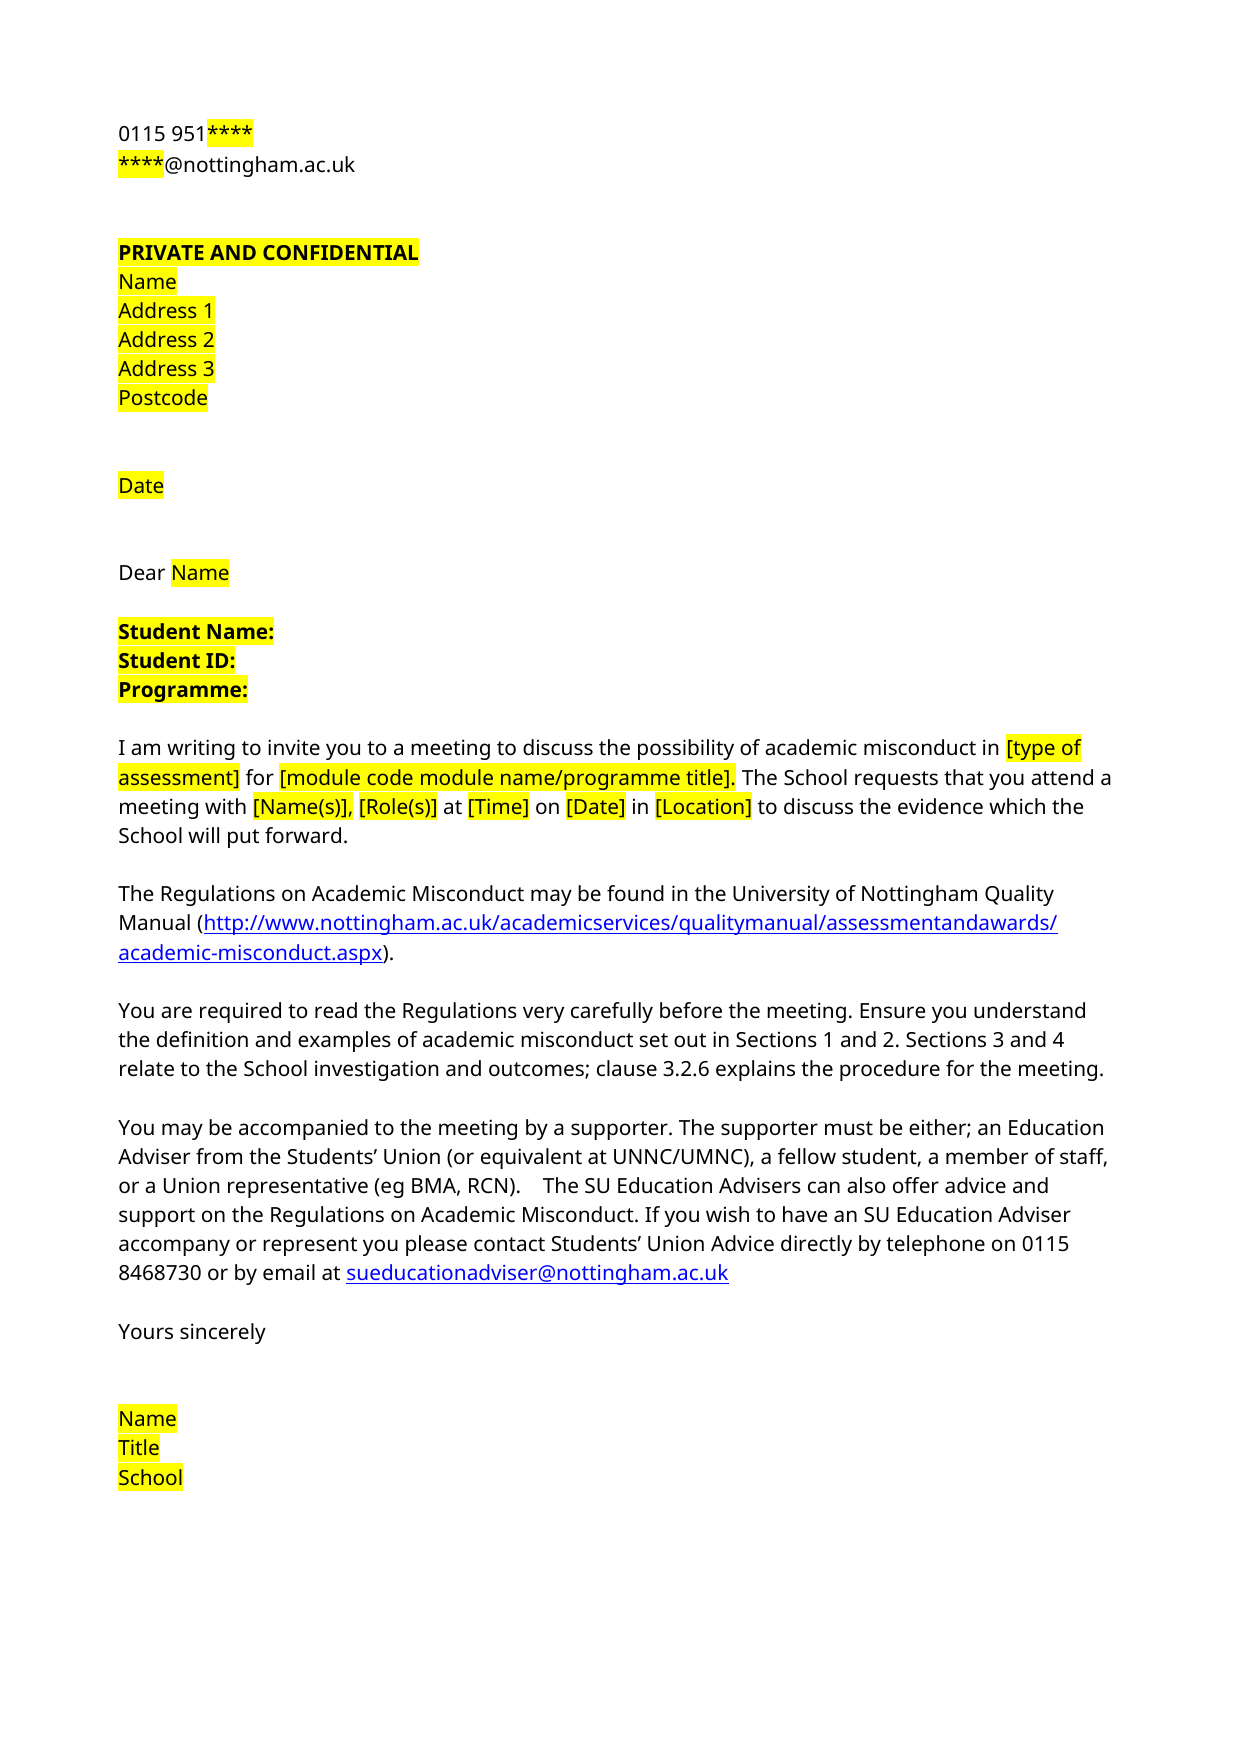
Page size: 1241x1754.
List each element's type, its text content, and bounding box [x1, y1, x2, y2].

text I am writing to invite you to a meeting to discuss the possibility of academic misconduct in [type of assessment] for [module code module name/programme title]. The School requests that you attend a meeting with [Name(s)], [Role(s)] at [Time] on [Date] in [Location] to discuss the evidence which the School will put forward. [118, 733, 1122, 849]
text PRIVATE AND CONFIDENTIAL [118, 237, 1113, 266]
text Name [118, 1403, 1122, 1433]
text Title [118, 1433, 1122, 1462]
text You may be accompanied to the meeting by a supporter. The supporter must be either; an Education Adviser from the Students’ Union (or equivalent at UNNC/UMNC), a fellow student, a member of staff, or a Union representative (eg BMA, RCN). The SU Education Advisers can also offer advice and support on the Regulations on Academic Misconduct. If you wish to have an SU Education Adviser accompany or represent you please contact Students’ Union Advice directly by telephone on 0115 8468730 or by email at sueducationadviser@nottingham.ac.uk [118, 1112, 1122, 1287]
text You are required to read the Regulations very carefully before the meeting. Ensure you understand the definition and examples of academic misconduct set out in Sections 1 and 2. Sections 3 and 4 relate to the School investigation and outcomes; clause 3.2.6 explains the procedure for the meeting. [118, 995, 1122, 1083]
text Address 1 [118, 295, 1122, 324]
text Student Name: [118, 616, 1122, 645]
text Yours sincerely [118, 1316, 1122, 1345]
text School [118, 1462, 1122, 1491]
text Programme: [118, 674, 1122, 703]
text Postcode [118, 383, 1122, 412]
text Name [118, 266, 1122, 295]
text The Regulations on Academic Misconduct may be found in the University of Nottingham Quality Manual (http://www.nottingham.ac.uk/academicservices/qualitymanual/assessmentandawards/academic-misconduct.aspx). [118, 878, 1122, 966]
text Date [118, 470, 1122, 499]
text 0115 951**** [118, 118, 1122, 147]
text Address 2 [118, 324, 1122, 353]
text Dear Name [118, 558, 1122, 587]
text Student ID: [118, 645, 1122, 674]
text Address 3 [118, 353, 1122, 383]
text ****@nottingham.ac.uk [118, 149, 1122, 178]
